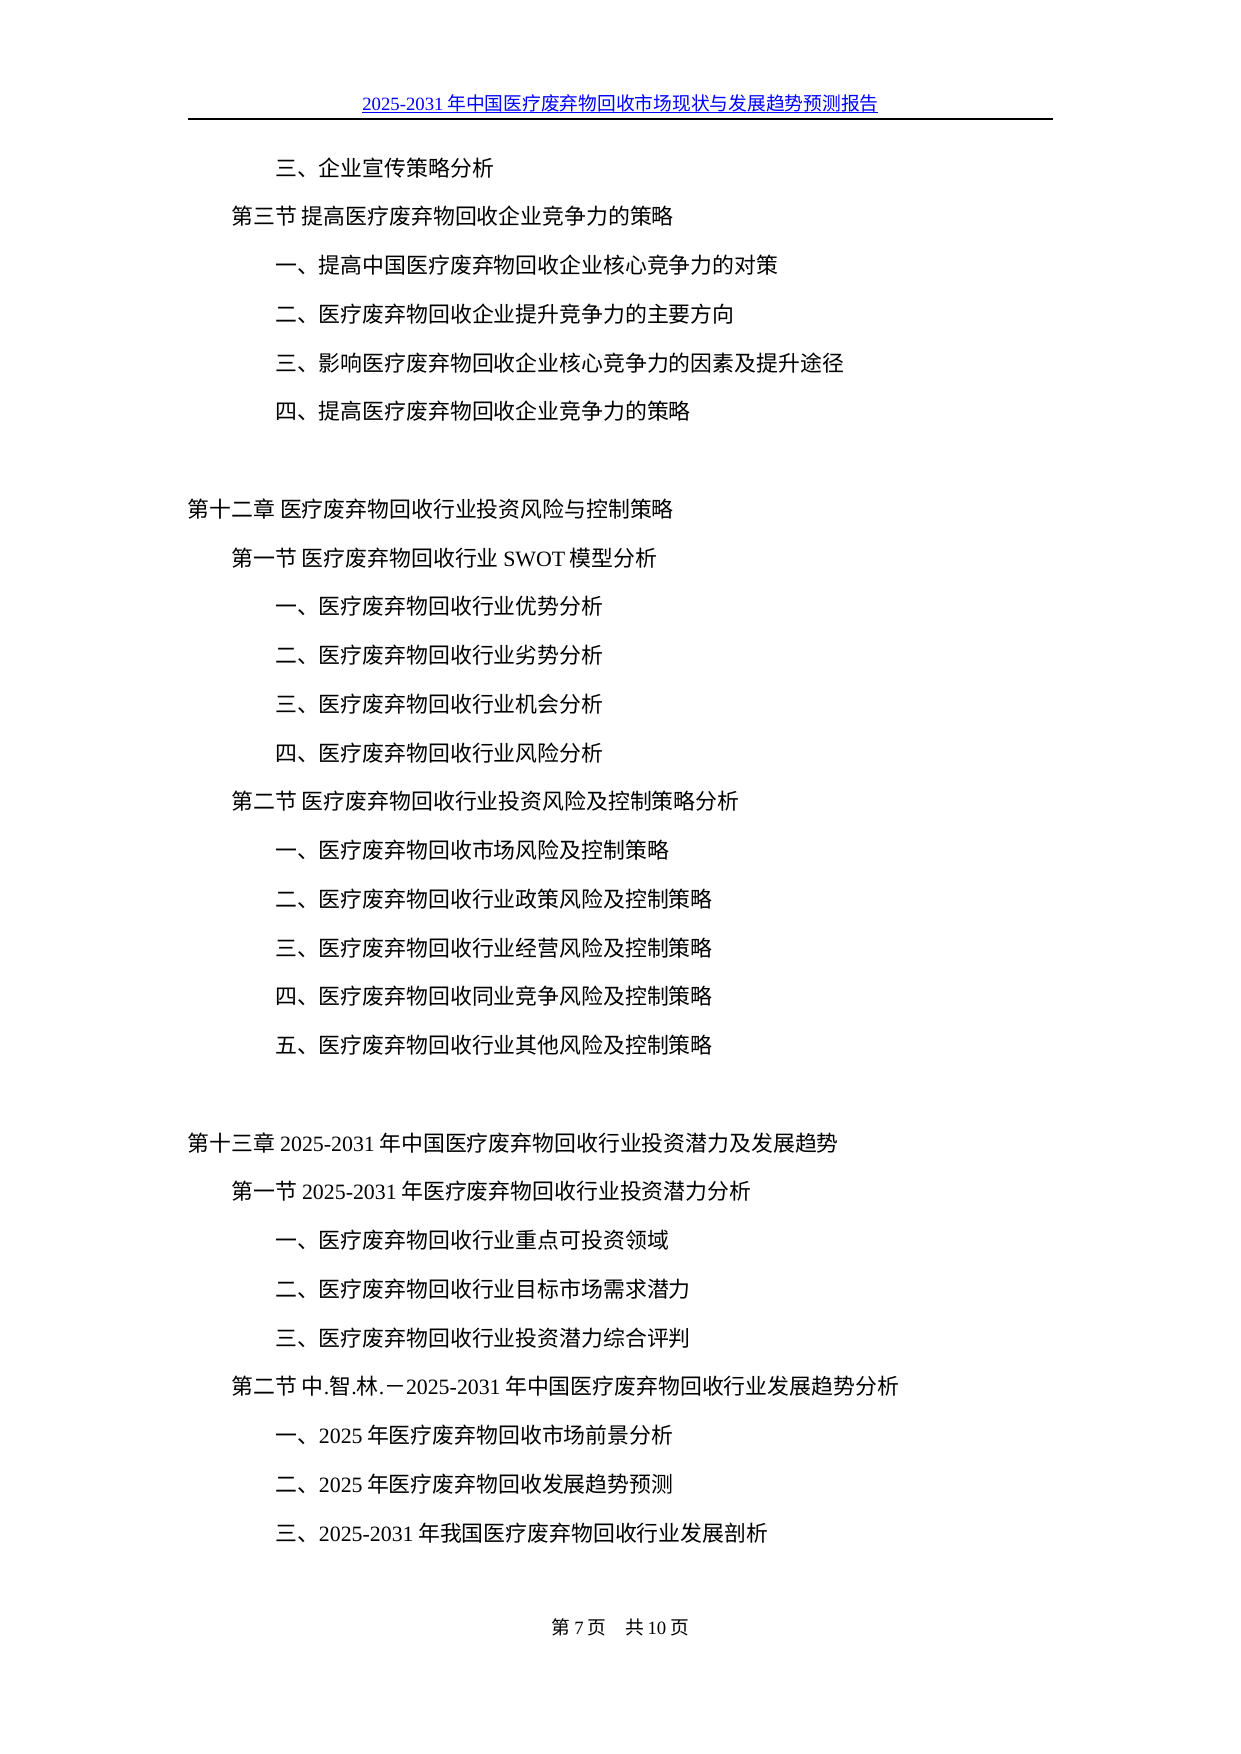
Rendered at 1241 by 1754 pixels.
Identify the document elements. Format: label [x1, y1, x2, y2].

text [187, 150, 1053, 1548]
